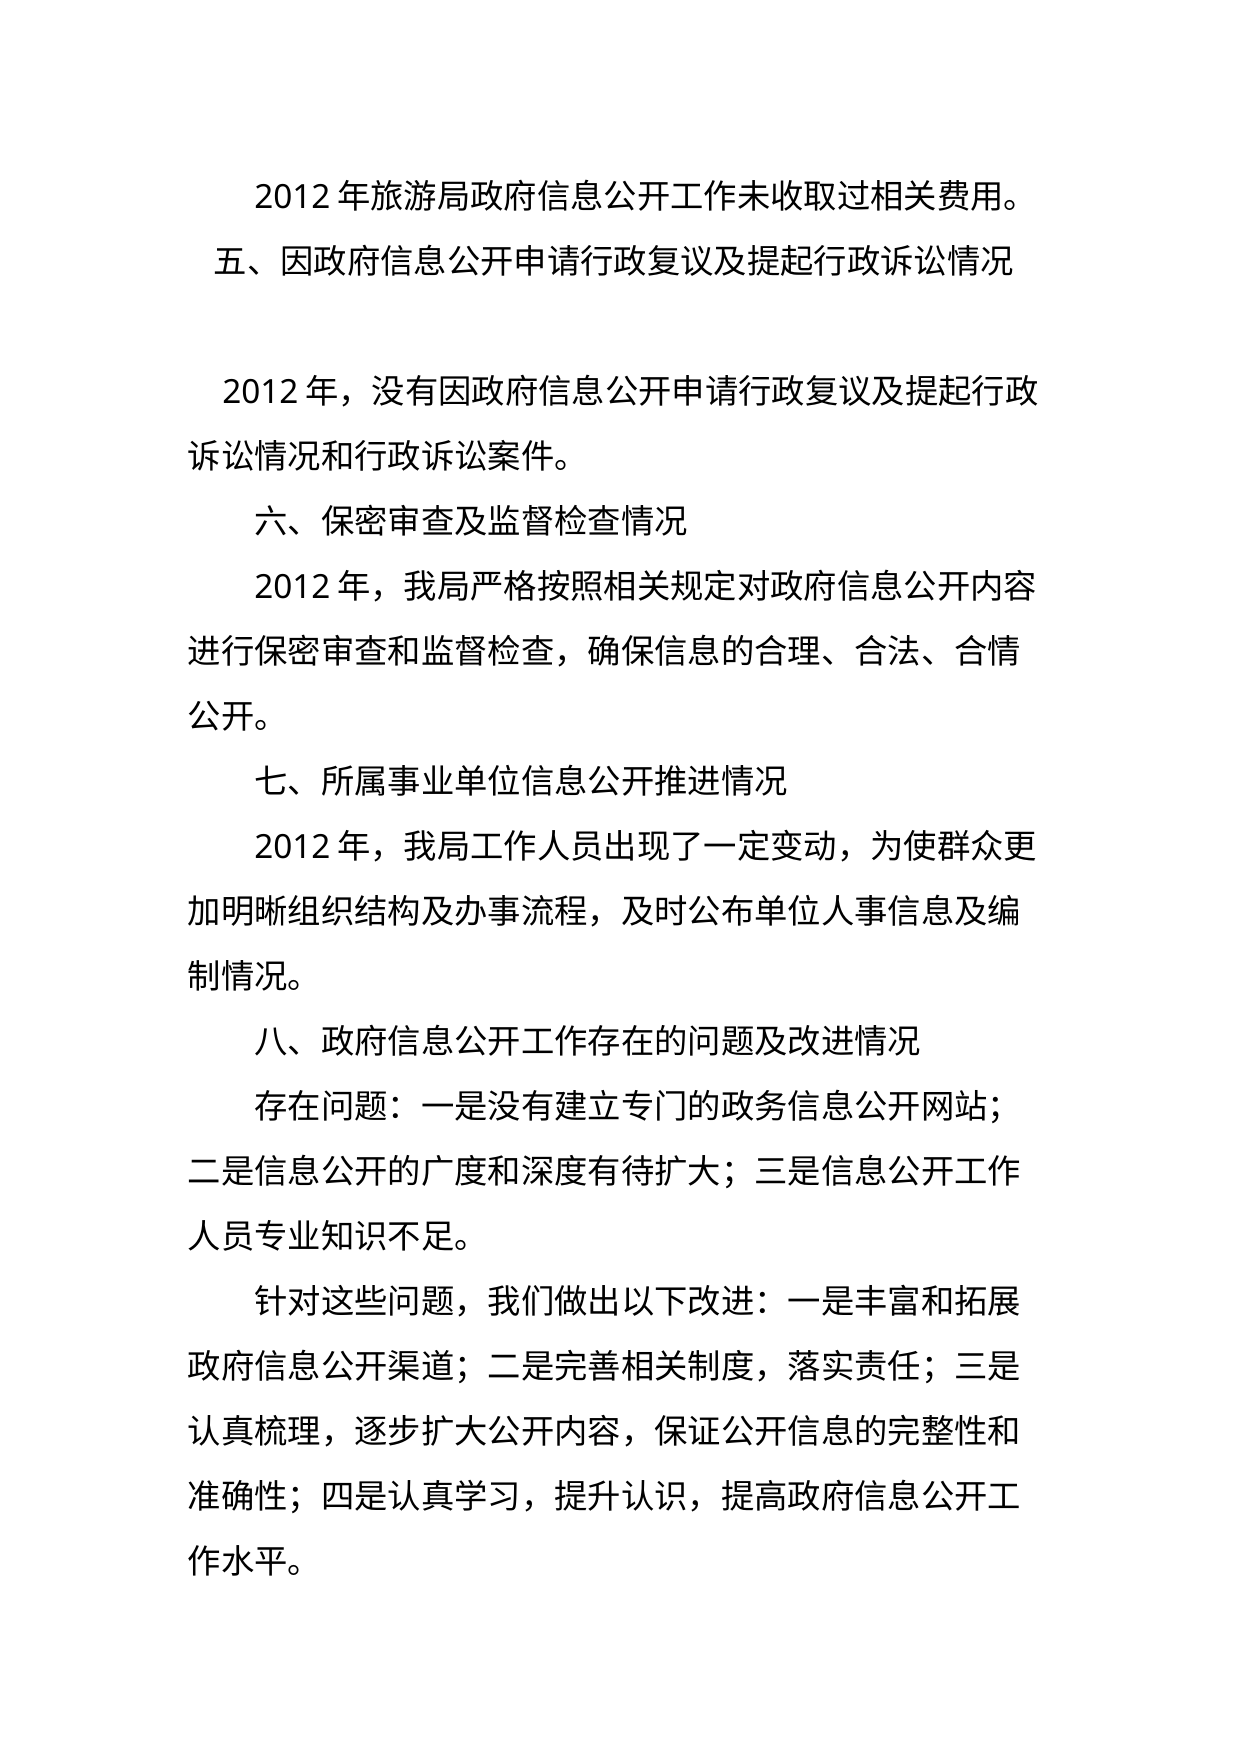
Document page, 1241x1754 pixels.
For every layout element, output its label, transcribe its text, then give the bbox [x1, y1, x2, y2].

text 存在问题：一是没有建立专门的政务信息公开网站；二是信息公开的广度和深度有待扩大；三是信息公开工作人员专业知识不足。 [187, 1072, 1053, 1267]
text 七、所属事业单位信息公开推进情况 [187, 747, 1053, 812]
text 针对这些问题，我们做出以下改进：一是丰富和拓展政府信息公开渠道；二是完善相关制度，落实责任；三是认真梳理，逐步扩大公开内容，保证公开信息的完整性和准确性；四是认真学习，提升认识，提高政府信息公开工作水平。 [187, 1267, 1053, 1592]
text 八、政府信息公开工作存在的问题及改进情况 [187, 1007, 1053, 1072]
text 2012年旅游局政府信息公开工作未收取过相关费用。 五、因政府信息公开申请行政复议及提起行政诉讼情况 2012年，没有因政府信息公开申请行政复议及提起行政诉讼情况和行政诉讼案件。 [187, 162, 1053, 487]
text 六、保密审查及监督检查情况 [187, 487, 1053, 552]
text 2012年，我局严格按照相关规定对政府信息公开内容进行保密审查和监督检查，确保信息的合理、合法、合情公开。 [187, 552, 1053, 747]
text 2012年，我局工作人员出现了一定变动，为使群众更加明晰组织结构及办事流程，及时公布单位人事信息及编制情况。 [187, 812, 1053, 1007]
